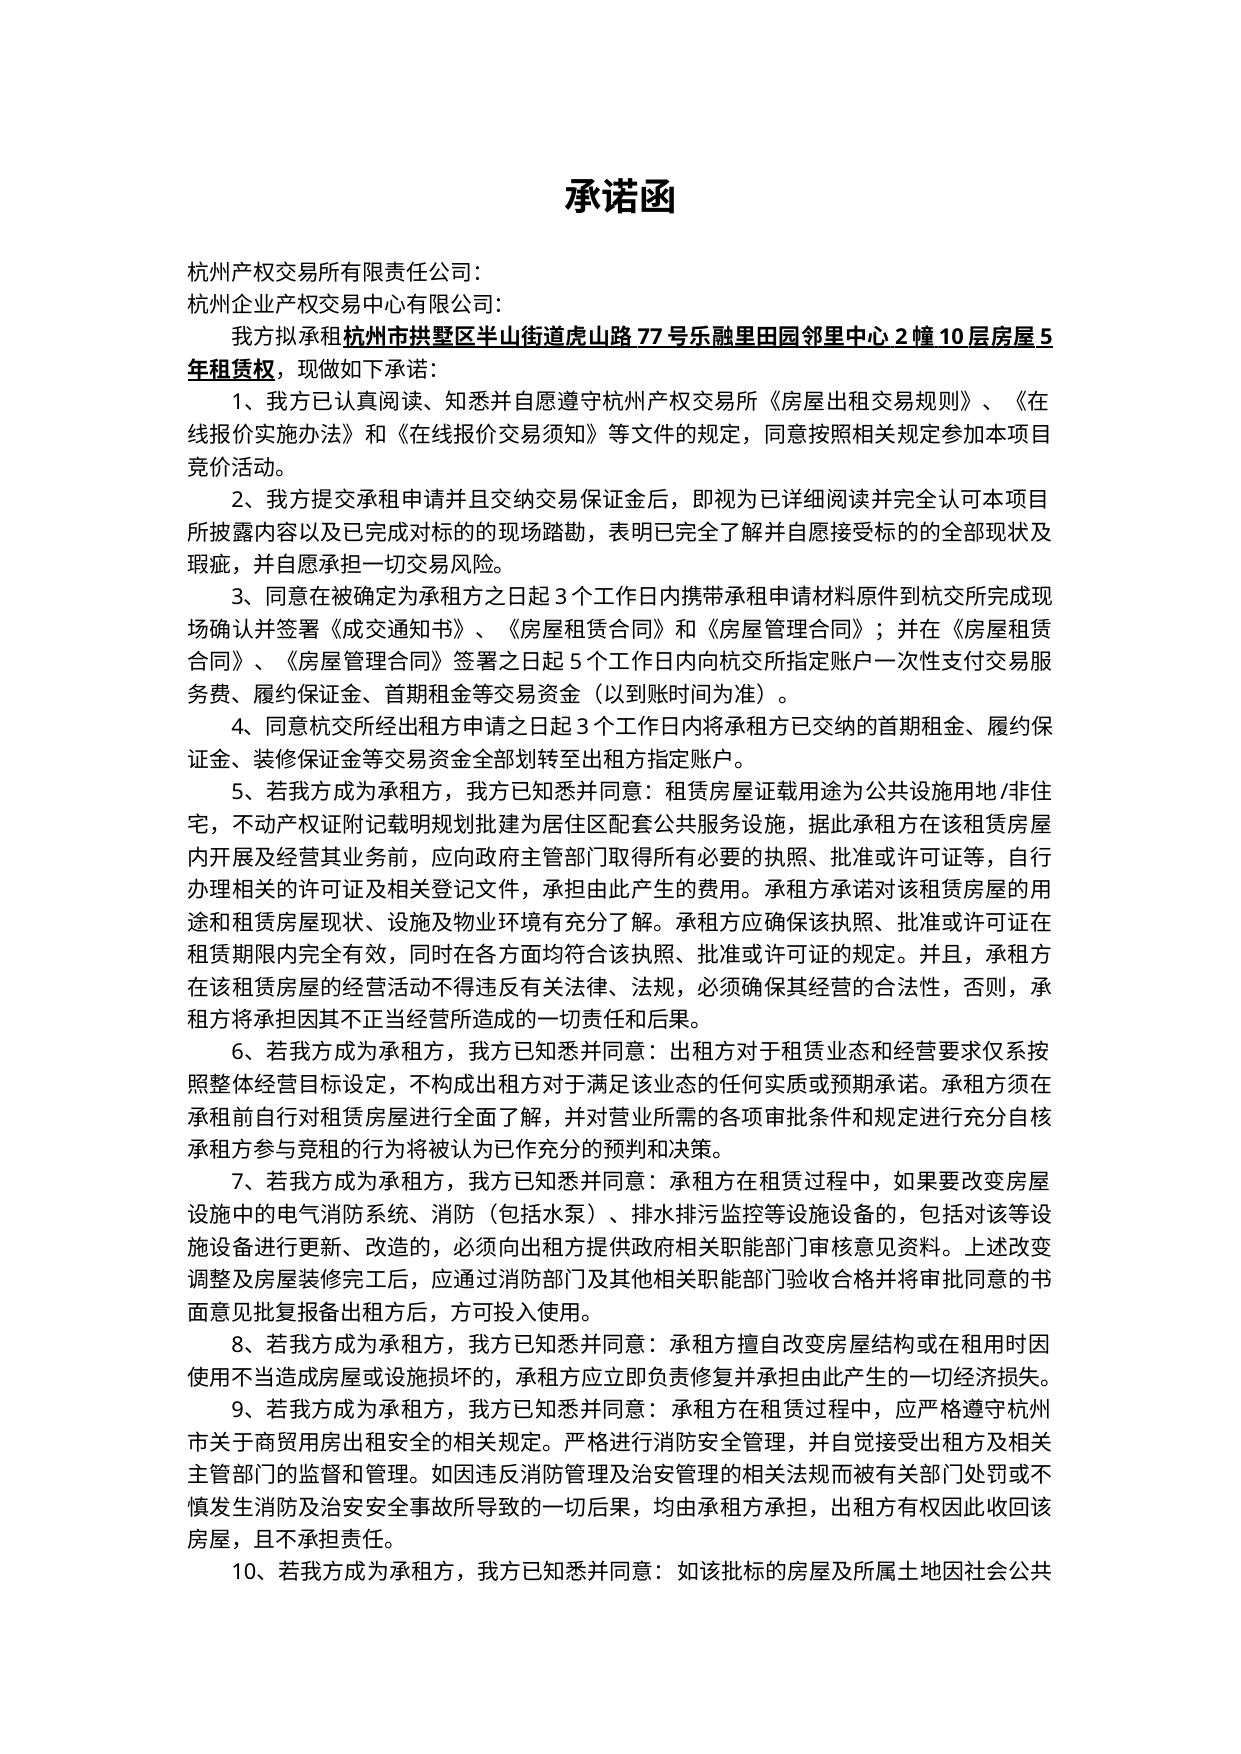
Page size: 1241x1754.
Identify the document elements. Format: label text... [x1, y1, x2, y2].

text 5、若我方成为承租方，我方已知悉并同意：租赁房屋证载用途为公共设施用地/非住宅，不动产权证附记载明规划批建为居住区配套公共服务设施，据此承租方在该租赁房屋内开展及经营其业务前，应向政府主管部门取得所有必要的执照、批准或许可证等，自行办理相关的许可证及相关登记文件，承担由此产生的费用。承租方承诺对该租赁房屋的用途和租赁房屋现状、设施及物业环境有充分了解。承租方应确保该执照、批准或许可证在租赁期限内完全有效，同时在各方面均符合该执照、批准或许可证的规定。并且，承租方在该租赁房屋的经营活动不得违反有关法律、法规，必须确保其经营的合法性，否则，承租方将承担因其不正当经营所造成的一切责任和后果。 [187, 774, 1053, 1034]
text 杭州产权交易所有限责任公司： [187, 254, 1053, 287]
text 承诺函 [187, 162, 1053, 227]
text 8、若我方成为承租方，我方已知悉并同意：承租方擅自改变房屋结构或在租用时因使用不当造成房屋或设施损坏的，承租方应立即负责修复并承担由此产生的一切经济损失。 [187, 1327, 1053, 1392]
text 我方拟承租杭州市拱墅区半山街道虎山路77号乐融里田园邻里中心2幢10层房屋5年租赁权，现做如下承诺： [187, 319, 1053, 384]
text 9、若我方成为承租方，我方已知悉并同意：承租方在租赁过程中，应严格遵守杭州市关于商贸用房出租安全的相关规定。严格进行消防安全管理，并自觉接受出租方及相关主管部门的监督和管理。如因违反消防管理及治安管理的相关法规而被有关部门处罚或不慎发生消防及治安安全事故所导致的一切后果，均由承租方承担，出租方有权因此收回该房屋，且不承担责任。 [187, 1392, 1053, 1554]
text 4、同意杭交所经出租方申请之日起3个工作日内将承租方已交纳的首期租金、履约保证金、装修保证金等交易资金全部划转至出租方指定账户。 [187, 709, 1053, 774]
text 7、若我方成为承租方，我方已知悉并同意：承租方在租赁过程中，如果要改变房屋设施中的电气消防系统、消防（包括水泵）、排水排污监控等设施设备的，包括对该等设施设备进行更新、改造的，必须向出租方提供政府相关职能部门审核意见资料。上述改变调整及房屋装修完工后，应通过消防部门及其他相关职能部门验收合格并将审批同意的书面意见批复报备出租方后，方可投入使用。 [187, 1164, 1053, 1327]
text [187, 1554, 1053, 1587]
text 6、若我方成为承租方，我方已知悉并同意：出租方对于租赁业态和经营要求仅系按照整体经营目标设定，不构成出租方对于满足该业态的任何实质或预期承诺。承租方须在承租前自行对租赁房屋进行全面了解，并对营业所需的各项审批条件和规定进行充分自核。承租方参与竞租的行为将被认为已作充分的预判和决策。 [187, 1034, 1053, 1164]
text 2、我方提交承租申请并且交纳交易保证金后，即视为已详细阅读并完全认可本项目所披露内容以及已完成对标的的现场踏勘，表明已完全了解并自愿接受标的的全部现状及瑕疵，并自愿承担一切交易风险。 [187, 482, 1053, 579]
text 3、同意在被确定为承租方之日起3个工作日内携带承租申请材料原件到杭交所完成现场确认并签署《成交通知书》、《房屋租赁合同》和《房屋管理合同》；并在《房屋租赁合同》、《房屋管理合同》签署之日起5个工作日内向杭交所指定账户一次性支付交易服务费、履约保证金、首期租金等交易资金（以到账时间为准）。 [187, 579, 1053, 709]
text 杭州企业产权交易中心有限公司： [187, 287, 1053, 319]
text 1、我方已认真阅读、知悉并自愿遵守杭州产权交易所《房屋出租交易规则》、《在线报价实施办法》和《在线报价交易须知》等文件的规定，同意按照相关规定参加本项目竞价活动。 [187, 384, 1053, 482]
